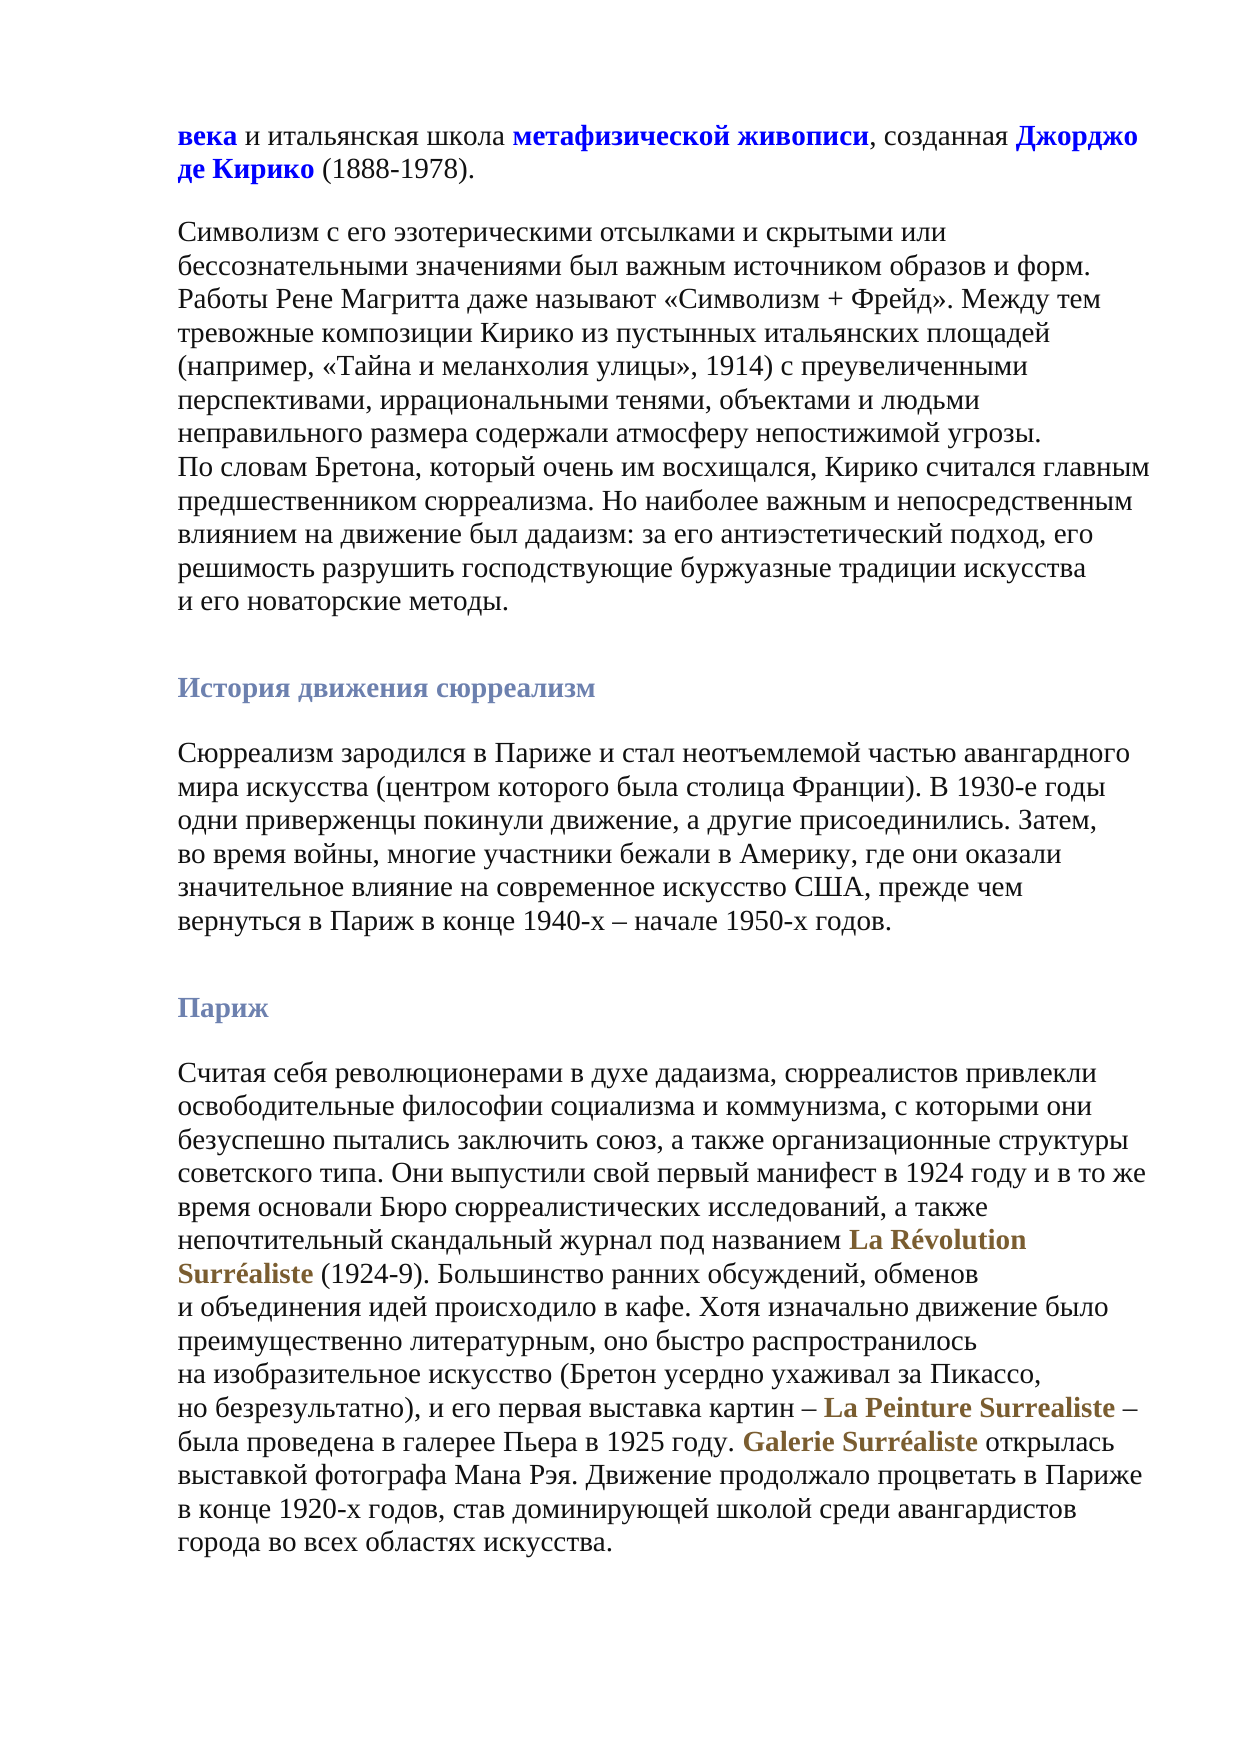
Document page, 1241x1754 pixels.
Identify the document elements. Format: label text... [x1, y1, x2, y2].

text Считая себя революционерами в духе дадаизма, сюрреалистов привлекли освободительные философии социализма и коммунизма, с которыми они безуспешно пытались заключить союз, а также организационные структуры советского типа. Они выпустили свой первый манифест в 1924 году и в то же время основали Бюро сюрреалистических исследований, а также непочтительный скандальный журнал под названием La Révolution Surréaliste (1924-9). Большинство ранних обсуждений, обменов и объединения идей происходило в кафе. Хотя изначально движение было преимущественно литературным, оно быстро распространилось на изобразительное искусство (Бретон усердно ухаживал за Пикассо, но безрезультатно), и его первая выставка картин – La Peinture Surrealiste – была проведена в галерее Пьера в 1925 году. Galerie Surréaliste открылась выставкой фотографа Мана Рэя. Движение продолжало процветать в Париже в конце 1920-х годов, став доминирующей школой среди авангардистов города во всех областях искусства. [177, 1055, 1152, 1558]
text Париж [177, 983, 1152, 1023]
text Сюрреализм зародился в Париже и стал неотъемлемой частью авангардного мира искусства (центром которого была столица Франции). В 1930-е годы одни приверженцы покинули движение, а другие присоединились. Затем, во время войны, многие участники бежали в Америку, где они оказали значительное влияние на современное искусство США, прежде чем вернуться в Париж в конце 1940-х – начале 1950-х годов. [177, 735, 1152, 936]
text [177, 118, 1152, 185]
text История движения сюрреализм [177, 664, 1152, 704]
text Символизм с его эзотерическими отсылками и скрытыми или бессознательными значениями был важным источником образов и форм. Работы Рене Магритта даже называют «Символизм + Фрейд». Между тем тревожные композиции Кирико из пустынных итальянских площадей (например, «Тайна и меланхолия улицы», 1914) с преувеличенными перспективами, иррациональными тенями, объектами и людьми неправильного размера содержали атмосферу непостижимой угрозы. По словам Бретона, который очень им восхищался, Кирико считался главным предшественником сюрреализма. Но наиболее важным и непосредственным влиянием на движение был дадаизм: за его антиэстетический подход, его решимость разрушить господствующие буржуазные традиции искусства и его новаторские методы. [177, 214, 1152, 617]
